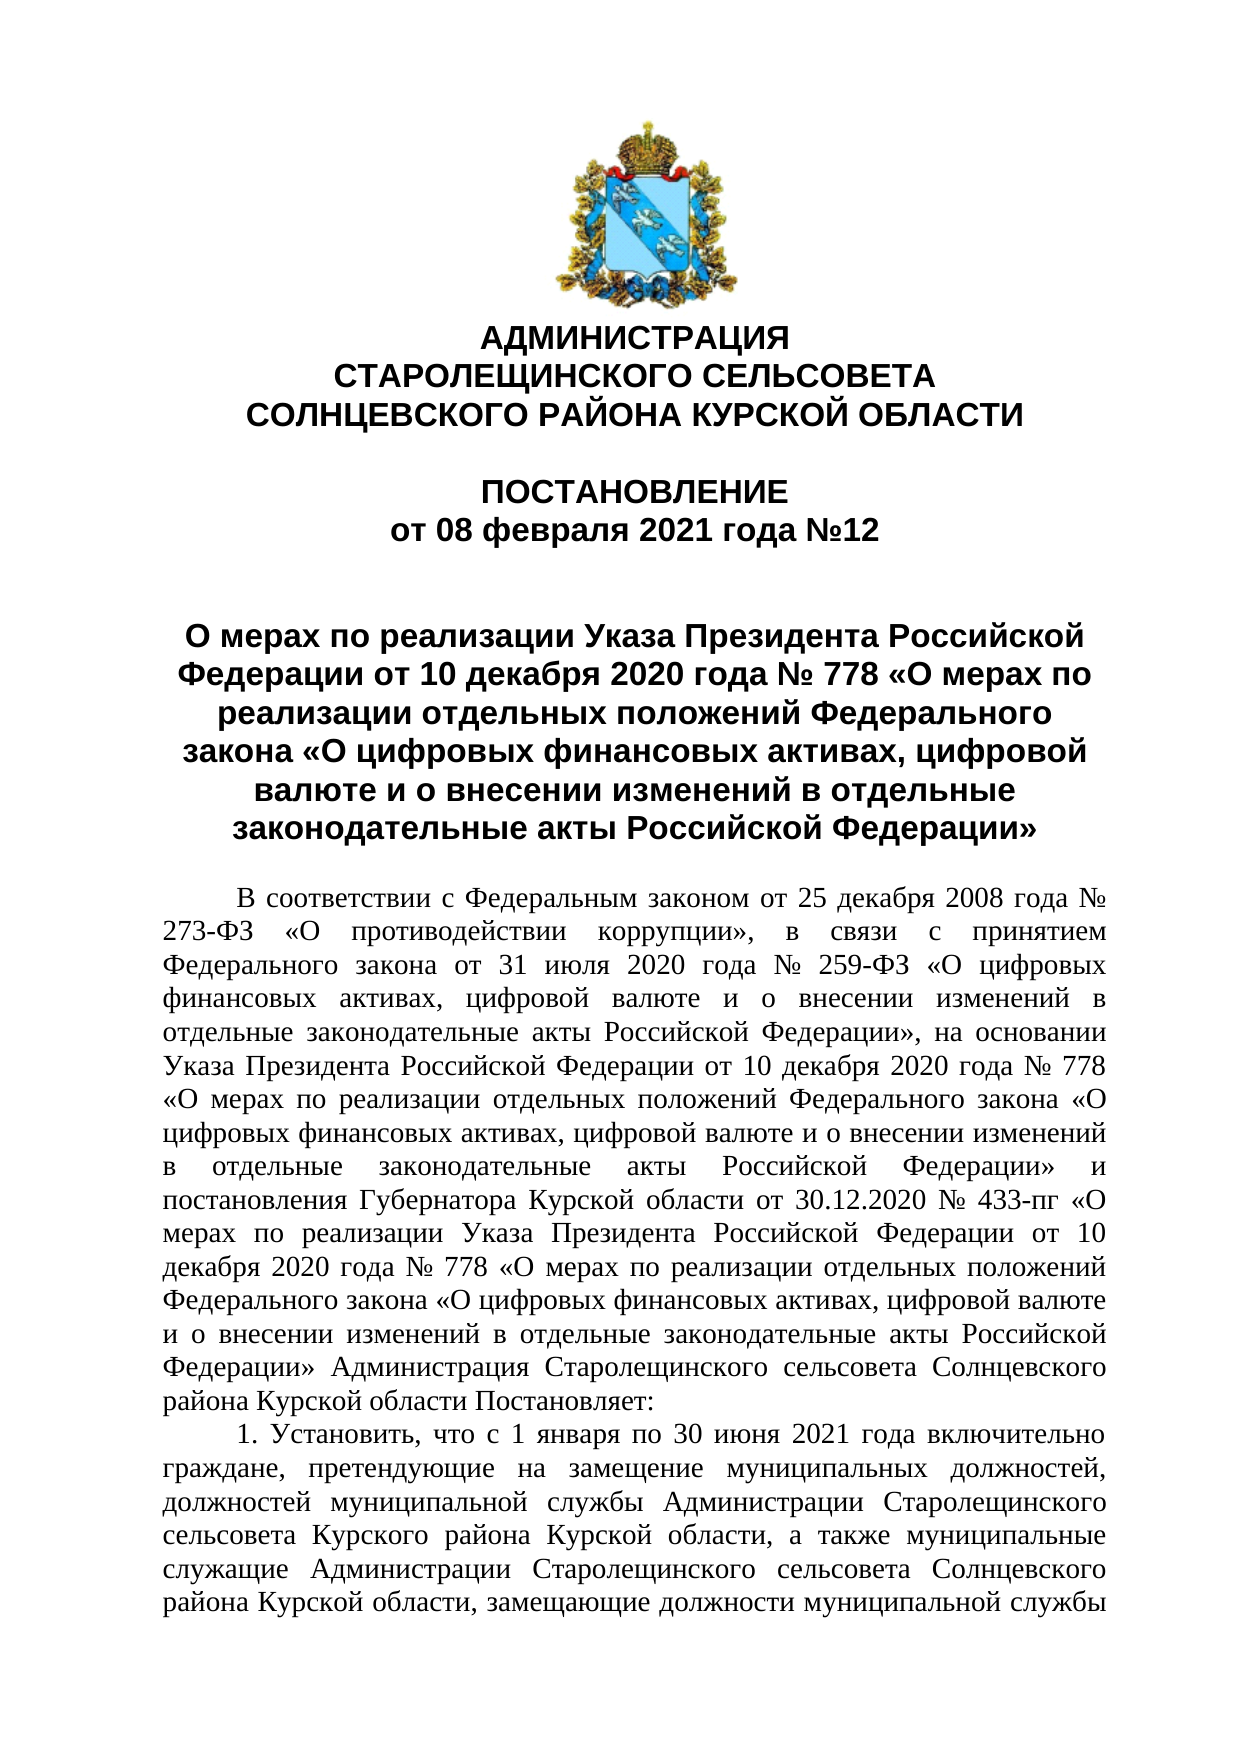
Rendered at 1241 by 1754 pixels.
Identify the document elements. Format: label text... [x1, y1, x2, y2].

text В соответствии с Федеральным законом от 25 декабря 2008 года № 273-ФЗ «О противодействии коррупции», в связи с принятием Федерального закона от 31 июля 2020 года № 259-ФЗ «О цифровых финансовых активах, цифровой валюте и о внесении изменений в отдельные законодательные акты Российской Федерации», на основании Указа Президента Российской Федерации от 10 декабря 2020 года № 778 «О мерах по реализации отдельных положений Федерального закона «О цифровых финансовых активах, цифровой валюте и о внесении изменений в отдельные законодательные акты Российской Федерации» и постановления Губернатора Курской области от 30.12.2020 № 433-пг «О мерах по реализации Указа Президента Российской Федерации от 10 декабря 2020 года № 778 «О мерах по реализации отдельных положений Федерального закона «О цифровых финансовых активах, цифровой валюте и о внесении изменений в отдельные законодательные акты Российской Федерации» Администрация Старолещинского сельсовета Солнцевского района Курской области Постановляет: [162, 880, 1107, 1417]
picture [531, 118, 738, 319]
text АДМИНИСТРАЦИЯ СТАРОЛЕЩИНСКОГО СЕЛЬСОВЕТА СОЛНЦЕВСКОГО РАЙОНА КУРСКОЙ ОБЛАСТИ [162, 318, 1107, 433]
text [162, 1417, 1107, 1618]
text от 08 февраля 2021 года №12 [162, 510, 1107, 549]
text ПОСТАНОВЛЕНИЕ [162, 472, 1107, 510]
text О мерах по реализации Указа Президента Российской Федерации от 10 декабря 2020 года № 778 «О мерах по реализации отдельных положений Федерального закона «О цифровых финансовых активах, цифровой валюте и о внесении изменений в отдельные законодательные акты Российской Федерации» [162, 616, 1107, 846]
